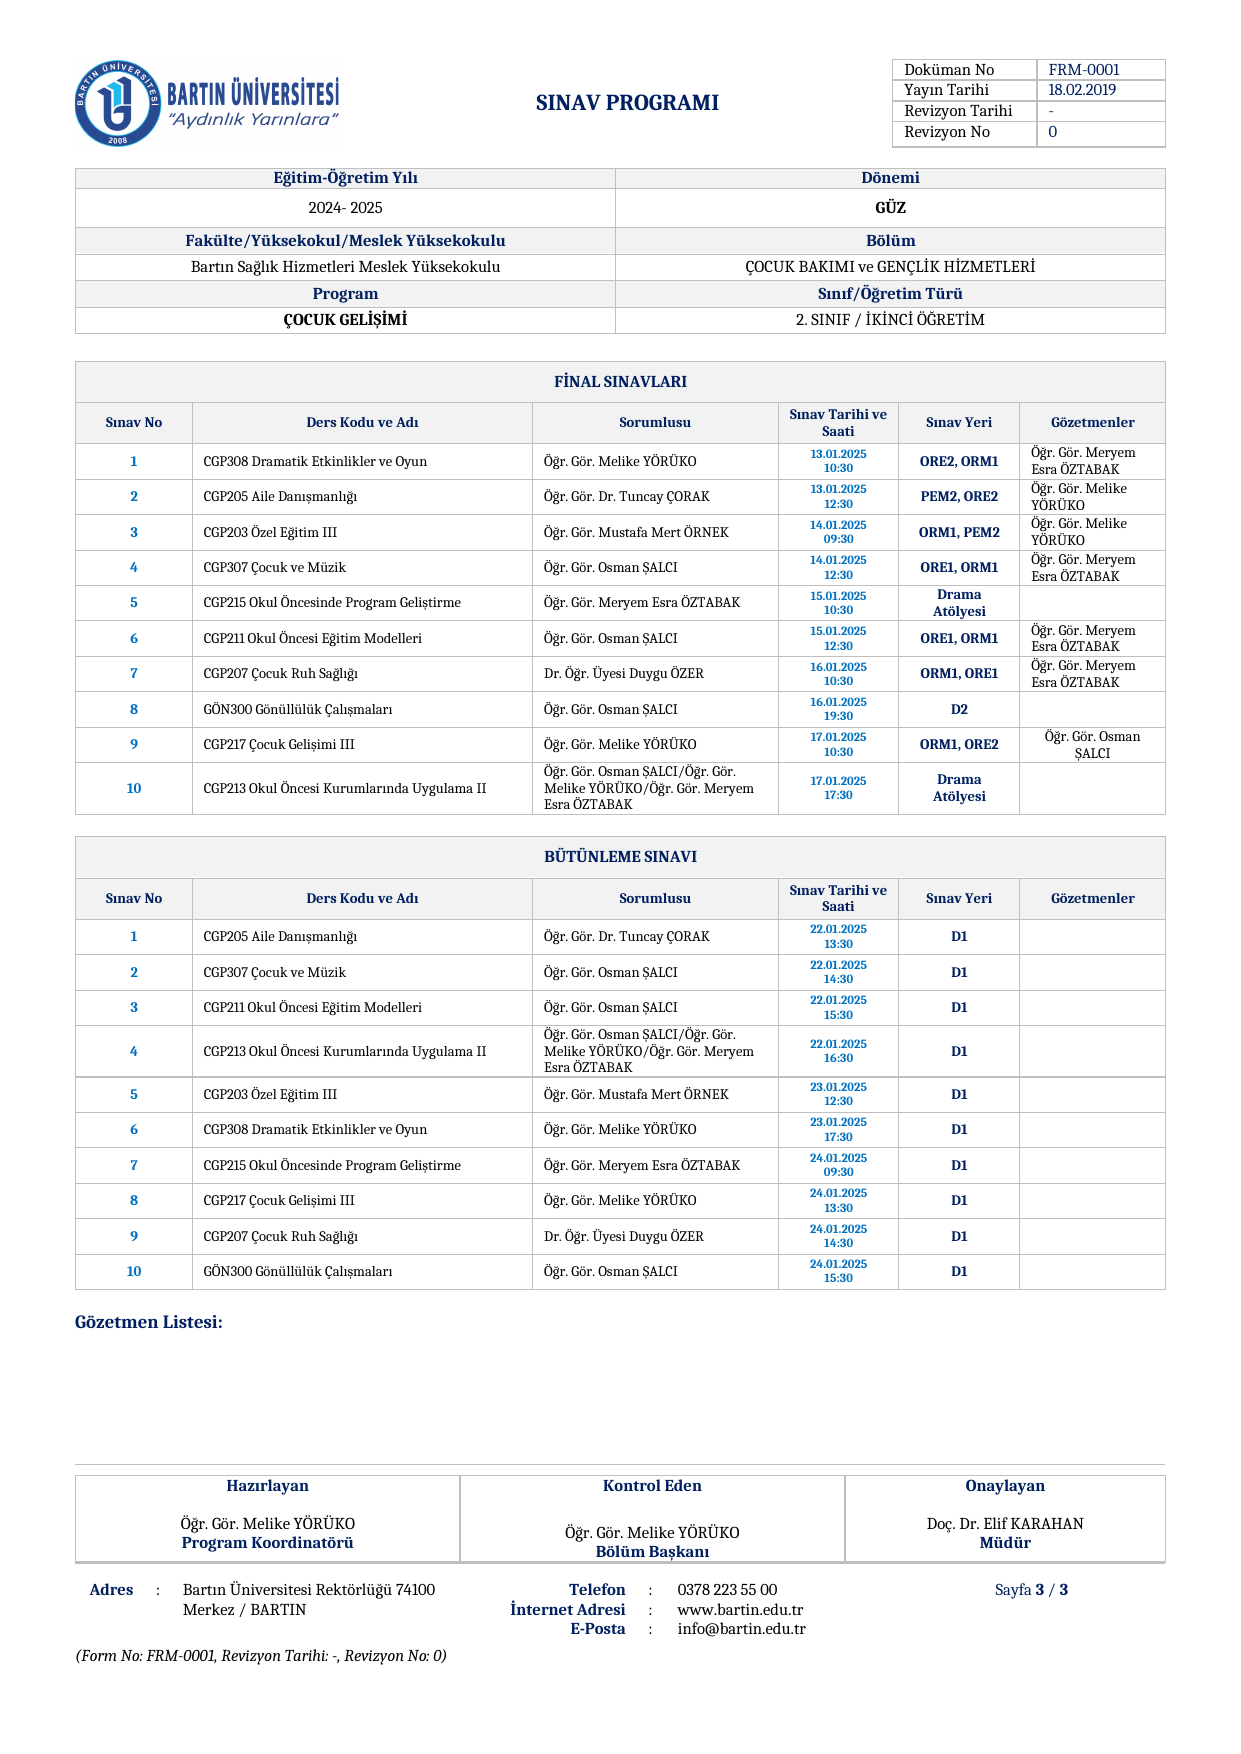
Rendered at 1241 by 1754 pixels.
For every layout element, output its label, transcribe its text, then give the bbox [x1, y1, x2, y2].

table_cell 1 [76, 444, 192, 479]
table_cell 3 [76, 991, 192, 1025]
table_cell [1020, 1113, 1165, 1147]
table_cell Sınav No [76, 879, 192, 919]
table_cell D1 [899, 1255, 1019, 1289]
table_cell 6 [76, 621, 192, 656]
table_cell [1020, 955, 1165, 989]
table_cell D1 [899, 1078, 1019, 1112]
table_cell [1020, 763, 1165, 813]
table_cell 9 [76, 1219, 192, 1253]
table_cell D2 [899, 692, 1019, 727]
table_cell Dr. Öğr. Üyesi Duygu ÖZER [533, 1219, 778, 1253]
table_cell 8 [76, 1184, 192, 1218]
table_cell 7 [76, 1148, 192, 1183]
table_cell Öğr. Gör. Osman ŞALCI/Öğr. Gör. Melike YÖRÜKO/Öğr. Gör. Meryem Esra ÖZTABAK [533, 763, 778, 813]
table_cell 8 [76, 692, 192, 727]
table_cell Öğr. Gör. Meryem Esra ÖZTABAK [1020, 551, 1165, 585]
table_cell D1 [899, 955, 1019, 989]
table_cell Öğr. Gör. Meryem Esra ÖZTABAK [1020, 444, 1165, 479]
table_cell 1 [76, 920, 192, 954]
table_cell 9 [76, 728, 192, 762]
table_cell 22.01.2025 15:30 [779, 991, 898, 1025]
table_cell 10 [76, 1255, 192, 1289]
table_cell Gözetmenler [1020, 879, 1165, 919]
table_cell CGP217 Çocuk Gelişimi III [193, 728, 532, 762]
table_cell [1020, 1255, 1165, 1289]
table_cell Öğr. Gör. Osman ŞALCI [533, 991, 778, 1025]
table_cell Sınav No [76, 403, 192, 443]
table_cell 4 [76, 551, 192, 585]
table_cell [1020, 1026, 1165, 1076]
table_cell 7 [76, 657, 192, 691]
table_cell CGP211 Okul Öncesi Eğitim Modelleri [193, 991, 532, 1025]
table_cell Sınav Yeri [899, 403, 1019, 443]
table_cell ORM1, PEM2 [899, 515, 1019, 549]
table_cell D1 [899, 1113, 1019, 1147]
table_cell 4 [76, 1026, 192, 1076]
table_cell Öğr. Gör. Osman ŞALCI [533, 551, 778, 585]
table_cell Bartın Sağlık Hizmetleri Meslek Yüksekokulu [76, 255, 615, 280]
table_cell Öğr. Gör. Dr. Tuncay ÇORAK [533, 480, 778, 514]
table_cell 23.01.2025 12:30 [779, 1078, 898, 1112]
table_cell ORE1, ORM1 [899, 551, 1019, 585]
table_cell [1020, 1078, 1165, 1112]
table_cell Öğr. Gör. Melike YÖRÜKO [1020, 480, 1165, 514]
table_cell Öğr. Gör. Osman ŞALCI [533, 692, 778, 727]
table_cell 22.01.2025 13:30 [779, 920, 898, 954]
table_cell [1020, 1219, 1165, 1253]
table_cell CGP203 Özel Eğitim III [193, 1078, 532, 1112]
table_cell Öğr. Gör. Melike YÖRÜKO [533, 444, 778, 479]
table_cell Öğr. Gör. Mustafa Mert ÖRNEK [533, 515, 778, 549]
table_cell CGP217 Çocuk Gelişimi III [193, 1184, 532, 1218]
table_cell CGP207 Çocuk Ruh Sağlığı [193, 657, 532, 691]
table_cell CGP211 Okul Öncesi Eğitim Modelleri [193, 621, 532, 656]
table_cell Öğr. Gör. Mustafa Mert ÖRNEK [533, 1078, 778, 1112]
table_cell 5 [76, 1078, 192, 1112]
table_cell CGP307 Çocuk ve Müzik [193, 955, 532, 989]
table_cell Drama Atölyesi [899, 763, 1019, 813]
table_cell CGP215 Okul Öncesinde Program Geliştirme [193, 1148, 532, 1183]
table_cell 23.01.2025 17:30 [779, 1113, 898, 1147]
table_cell ORE2, ORM1 [899, 444, 1019, 479]
table_cell 15.01.2025 10:30 [779, 586, 898, 620]
table_header BÜTÜNLEME SINAVI [76, 837, 1165, 877]
table_cell ÇOCUK GELİŞİMİ [76, 308, 615, 333]
table_cell [1020, 1184, 1165, 1218]
table_cell 17.01.2025 17:30 [779, 763, 898, 813]
table_cell PEM2, ORE2 [899, 480, 1019, 514]
table_cell Öğr. Gör. Osman ŞALCI [1020, 728, 1165, 762]
table_cell 2. SINIF / İKİNCİ ÖĞRETİM [616, 308, 1165, 333]
table_cell 14.01.2025 09:30 [779, 515, 898, 549]
table_cell Öğr. Gör. Meryem Esra ÖZTABAK [1020, 621, 1165, 656]
table_cell [1020, 920, 1165, 954]
table_cell ÇOCUK BAKIMI ve GENÇLİK HİZMETLERİ [616, 255, 1165, 280]
table_cell Öğr. Gör. Osman ŞALCI [533, 621, 778, 656]
table_cell CGP308 Dramatik Etkinlikler ve Oyun [193, 444, 532, 479]
table_cell Program [76, 281, 615, 307]
table_cell 24.01.2025 15:30 [779, 1255, 898, 1289]
table_cell 17.01.2025 10:30 [779, 728, 898, 762]
table_cell Öğr. Gör. Meryem Esra ÖZTABAK [533, 586, 778, 620]
table_cell 3 [76, 515, 192, 549]
picture [75, 60, 339, 147]
table_cell 22.01.2025 14:30 [779, 955, 898, 989]
table_cell GÖN300 Gönüllülük Çalışmaları [193, 1255, 532, 1289]
table_cell [1020, 586, 1165, 620]
table_cell Sınav Yeri [899, 879, 1019, 919]
table_cell CGP213 Okul Öncesi Kurumlarında Uygulama II [193, 763, 532, 813]
table_cell 14.01.2025 12:30 [779, 551, 898, 585]
table_cell CGP207 Çocuk Ruh Sağlığı [193, 1219, 532, 1253]
table_cell CGP205 Aile Danışmanlığı [193, 480, 532, 514]
table_cell 16.01.2025 19:30 [779, 692, 898, 727]
table_cell GÖN300 Gönüllülük Çalışmaları [193, 692, 532, 727]
table_cell Bölüm [616, 228, 1165, 253]
table_cell D1 [899, 1184, 1019, 1218]
table_cell Dr. Öğr. Üyesi Duygu ÖZER [533, 657, 778, 691]
table_cell Öğr. Gör. Osman ŞALCI/Öğr. Gör. Melike YÖRÜKO/Öğr. Gör. Meryem Esra ÖZTABAK [533, 1026, 778, 1076]
table_cell Öğr. Gör. Dr. Tuncay ÇORAK [533, 920, 778, 954]
table_cell Öğr. Gör. Meryem Esra ÖZTABAK [533, 1148, 778, 1183]
table_cell 13.01.2025 12:30 [779, 480, 898, 514]
table_cell [1020, 692, 1165, 727]
table_cell Öğr. Gör. Melike YÖRÜKO [533, 1113, 778, 1147]
table_cell Öğr. Gör. Osman ŞALCI [533, 1255, 778, 1289]
table_cell CGP308 Dramatik Etkinlikler ve Oyun [193, 1113, 532, 1147]
table_cell 2024- 2025 [76, 189, 615, 227]
table_cell CGP205 Aile Danışmanlığı [193, 920, 532, 954]
table_cell Öğr. Gör. Melike YÖRÜKO [533, 728, 778, 762]
table_cell 24.01.2025 09:30 [779, 1148, 898, 1183]
table_cell Drama Atölyesi [899, 586, 1019, 620]
table_cell Öğr. Gör. Meryem Esra ÖZTABAK [1020, 657, 1165, 691]
table_cell [1020, 991, 1165, 1025]
table_cell Gözetmenler [1020, 403, 1165, 443]
table_cell 2 [76, 480, 192, 514]
table_cell Sınav Tarihi ve Saati [779, 879, 898, 919]
table_cell GÜZ [616, 189, 1165, 227]
table_cell Sorumlusu [533, 403, 778, 443]
table_cell 15.01.2025 12:30 [779, 621, 898, 656]
table_cell Sorumlusu [533, 879, 778, 919]
table_cell 16.01.2025 10:30 [779, 657, 898, 691]
table_cell D1 [899, 1219, 1019, 1253]
table_header FİNAL SINAVLARI [76, 362, 1165, 402]
table_cell 24.01.2025 14:30 [779, 1219, 898, 1253]
table_cell ORM1, ORE2 [899, 728, 1019, 762]
table_cell Ders Kodu ve Adı [193, 403, 532, 443]
table_cell 5 [76, 586, 192, 620]
table_cell Fakülte/Yüksekokul/Meslek Yüksekokulu [76, 228, 615, 253]
table_cell 6 [76, 1113, 192, 1147]
table_cell [1020, 1148, 1165, 1183]
table_cell 2 [76, 955, 192, 989]
table_header Dönemi [616, 169, 1165, 188]
table_cell ORE1, ORM1 [899, 621, 1019, 656]
table_cell Öğr. Gör. Melike YÖRÜKO [533, 1184, 778, 1218]
table_cell Sınav Tarihi ve Saati [779, 403, 898, 443]
table_cell Öğr. Gör. Osman ŞALCI [533, 955, 778, 989]
table_cell D1 [899, 920, 1019, 954]
table_cell CGP307 Çocuk ve Müzik [193, 551, 532, 585]
table_cell Öğr. Gör. Melike YÖRÜKO [1020, 515, 1165, 549]
table_cell CGP203 Özel Eğitim III [193, 515, 532, 549]
table_cell ORM1, ORE1 [899, 657, 1019, 691]
table_header Eğitim-Öğretim Yılı [76, 169, 615, 188]
table_cell Sınıf/Öğretim Türü [616, 281, 1165, 307]
table_cell CGP213 Okul Öncesi Kurumlarında Uygulama II [193, 1026, 532, 1076]
table_cell D1 [899, 1026, 1019, 1076]
text Gözetmen Listesi: [75, 1311, 1165, 1333]
table_cell Ders Kodu ve Adı [193, 879, 532, 919]
table_cell D1 [899, 1148, 1019, 1183]
table_cell CGP215 Okul Öncesinde Program Geliştirme [193, 586, 532, 620]
table_cell D1 [899, 991, 1019, 1025]
table_cell 10 [76, 763, 192, 813]
table_cell 13.01.2025 10:30 [779, 444, 898, 479]
table_cell 24.01.2025 13:30 [779, 1184, 898, 1218]
table_cell 22.01.2025 16:30 [779, 1026, 898, 1076]
